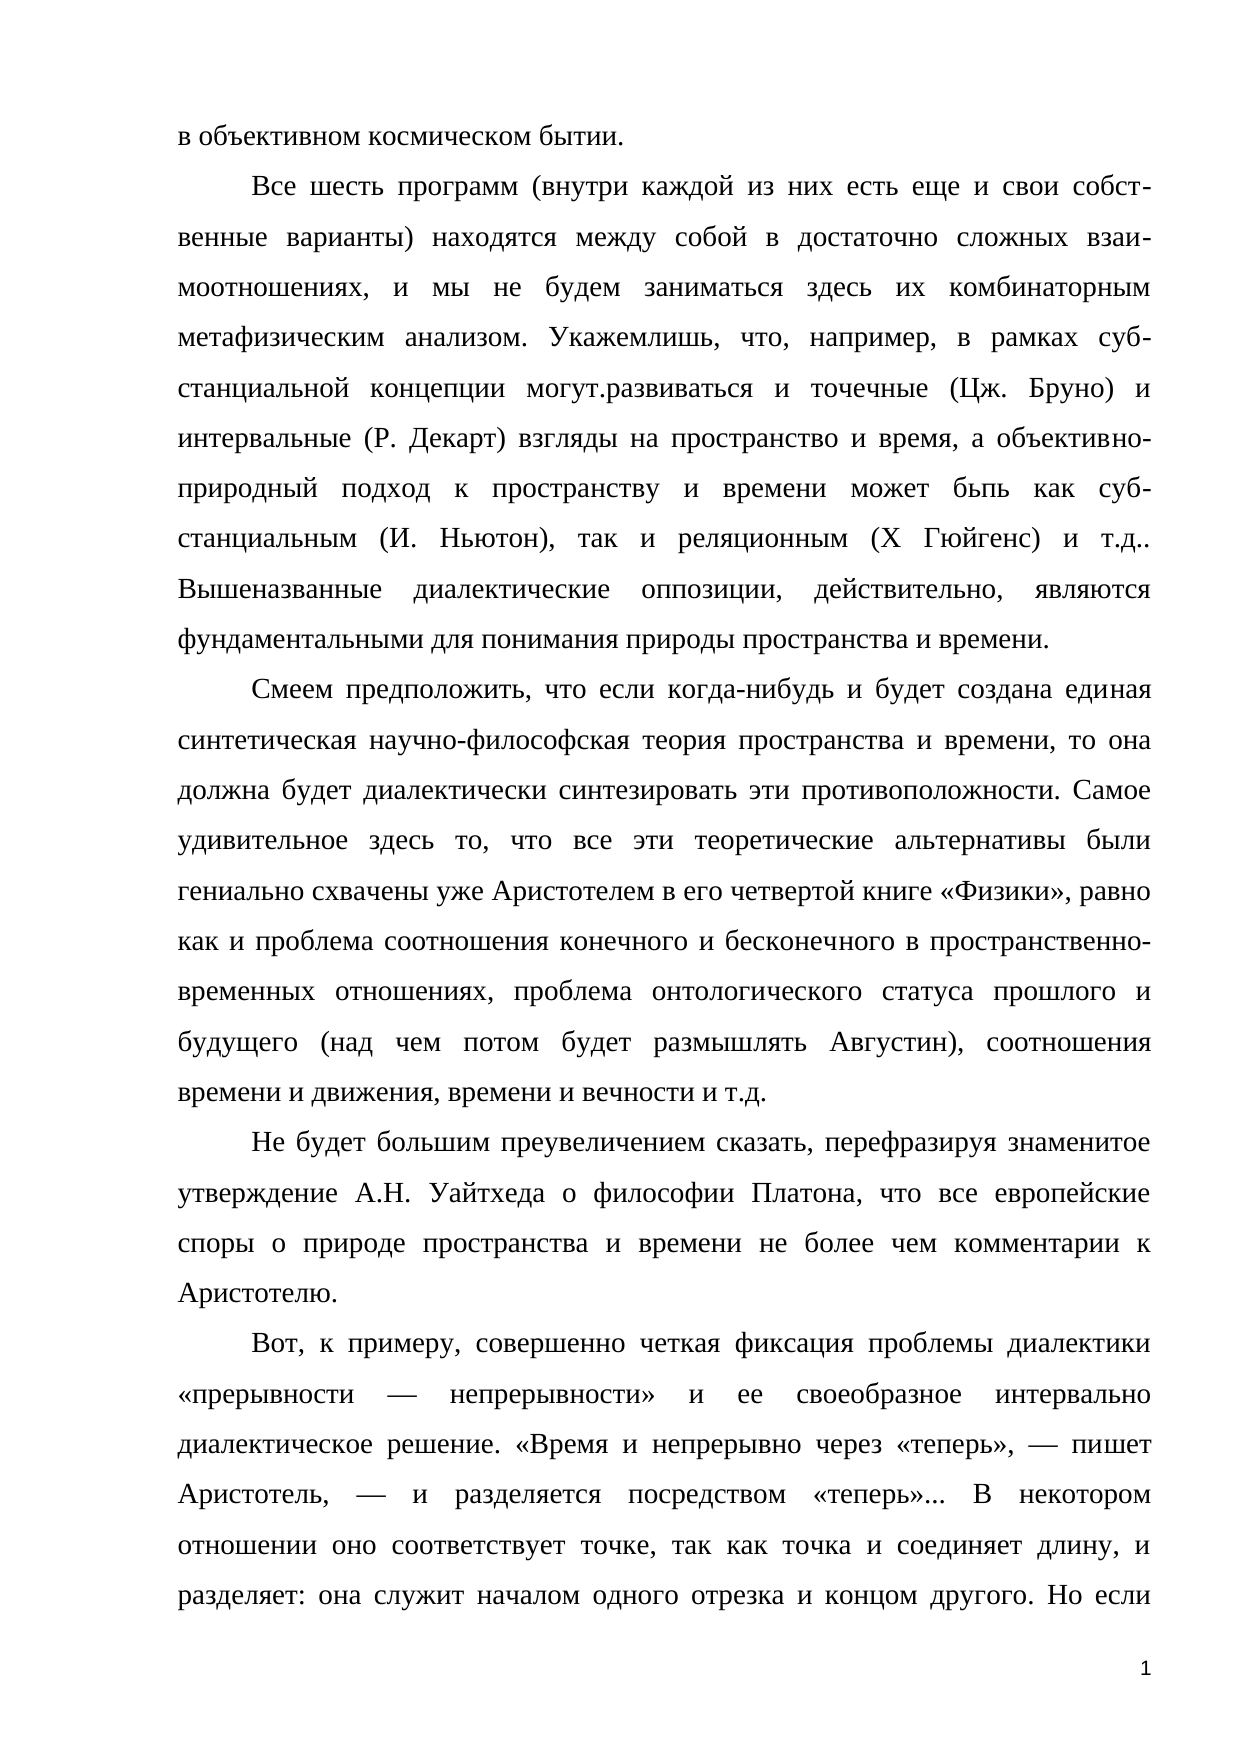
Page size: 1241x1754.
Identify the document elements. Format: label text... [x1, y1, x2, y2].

text Не будет большим преувеличением сказать, перефразируя знаменитое утверждение А.Н. Уайтхеда о философии Платона, что все европейские споры о природе пространства и времени не более чем комментарии к Аристотелю. [177, 1124, 1152, 1309]
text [177, 1326, 1152, 1611]
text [177, 118, 1152, 152]
text Все шесть программ (внутри каждой из них есть еще и свои собственные варианты) находятся между собой в достаточно сложных взаимоотношениях, и мы не будем заниматься здесь их комбинаторным метафизическим анализом. Укажемлишь, что, например, в рамках субстанциальной концепции могут.развиваться и точечные (Цж. Бруно) и интервальные (Р. Декарт) взгляды на пространство и время, а объективно-природный подход к пространству и времени может бьпь как субстанциальным (И. Ньютон), так и реляционным (X Гюйгенс) и т.д.. Вышеназванные диалектические оппозиции, действительно, являются фундаментальными для понимания природы пространства и времени. [177, 168, 1152, 655]
text Смеем предположить, что если когда-нибудь и будет создана единая синтетическая научно-философская теория пространства и времени, то она должна будет диалектически синтезировать эти противоположности. Самое удивительное здесь то, что все эти теоретические альтернативы были гениально схвачены уже Аристотелем в его четвертой книге «Физики», равно как и проблема соотношения конечного и бесконечного в пространственно-временных отношениях, проблема онтологического статуса прошлого и будущего (над чем потом будет размышлять Августин), соотношения времени и движения, времени и вечности и т.д. [177, 672, 1152, 1108]
